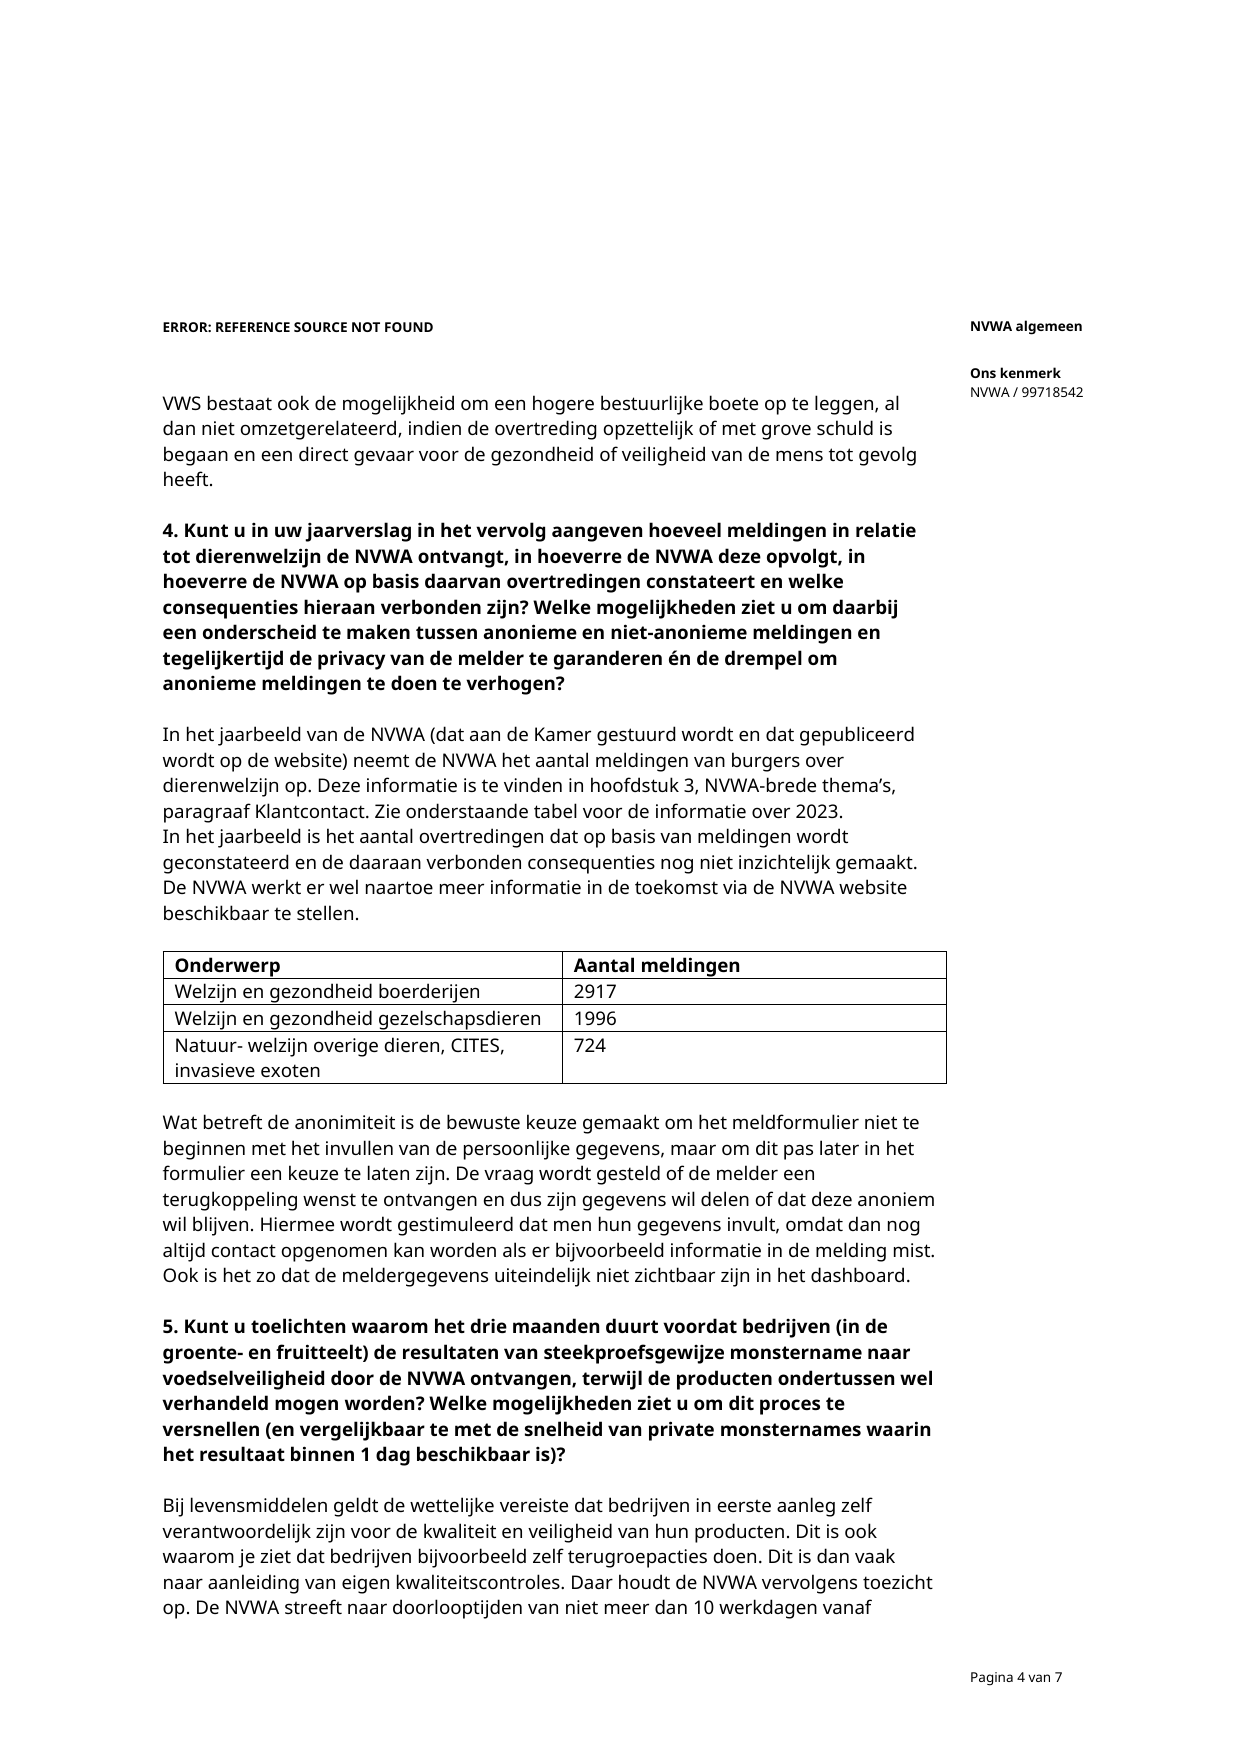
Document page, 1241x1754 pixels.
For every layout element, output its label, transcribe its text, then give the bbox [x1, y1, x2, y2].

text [162, 1492, 946, 1620]
table_header Aantal meldingen [563, 952, 946, 978]
table_cell Natuur- welzijn overige dieren, CITES, invasieve exoten [164, 1032, 562, 1083]
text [162, 390, 946, 492]
text 4. Kunt u in uw jaarverslag in het vervolg aangeven hoeveel meldingen in relatie tot dierenwelzijn de NVWA ontvangt, in hoeverre de NVWA deze opvolgt, in hoeverre de NVWA op basis daarvan overtredingen constateert en welke consequenties hieraan verbonden zijn? Welke mogelijkheden ziet u om daarbij een onderscheid te maken tussen anonieme en niet-anonieme meldingen en tegelijkertijd de privacy van de melder te garanderen én de drempel om anonieme meldingen te doen te verhogen? [162, 517, 946, 722]
text 5. Kunt u toelichten waarom het drie maanden duurt voordat bedrijven (in de groente- en fruitteelt) de resultaten van steekproefsgewijze monstername naar voedselveiligheid door de NVWA ontvangen, terwijl de producten ondertussen wel verhandeld mogen worden? Welke mogelijkheden ziet u om dit proces te versnellen (en vergelijkbaar te met de snelheid van private monsternames waarin het resultaat binnen 1 dag beschikbaar is)? [162, 1314, 946, 1492]
table_cell 1996 [563, 1005, 946, 1031]
table_cell Welzijn en gezondheid gezelschapsdieren [164, 1005, 562, 1031]
table_cell 2917 [563, 979, 946, 1004]
table_header Onderwerp [164, 952, 562, 978]
text Wat betreft de anonimiteit is de bewuste keuze gemaakt om het meldformulier niet te beginnen met het invullen van de persoonlijke gegevens, maar om dit pas later in het formulier een keuze te laten zijn. De vraag wordt gesteld of de melder een terugkoppeling wenst te ontvangen en dus zijn gegevens wil delen of dat deze anoniem wil blijven. Hiermee wordt gestimuleerd dat men hun gegevens invult, omdat dan nog altijd contact opgenomen kan worden als er bijvoorbeeld informatie in de melding mist. Ook is het zo dat de meldergegevens uiteindelijk niet zichtbaar zijn in het dashboard. [162, 1109, 946, 1314]
text In het jaarbeeld van de NVWA (dat aan de Kamer gestuurd wordt en dat gepubliceerd wordt op de website) neemt de NVWA het aantal meldingen van burgers over dierenwelzijn op. Deze informatie is te vinden in hoofdstuk 3, NVWA-brede thema’s, paragraaf Klantcontact. Zie onderstaande tabel voor de informatie over 2023. [162, 722, 946, 824]
table_cell 724 [563, 1032, 946, 1083]
table_cell Welzijn en gezondheid boerderijen [164, 979, 562, 1004]
text In het jaarbeeld is het aantal overtredingen dat op basis van meldingen wordt geconstateerd en de daaraan verbonden consequenties nog niet inzichtelijk gemaakt. De NVWA werkt er wel naartoe meer informatie in de toekomst via de NVWA website beschikbaar te stellen. [162, 824, 946, 951]
